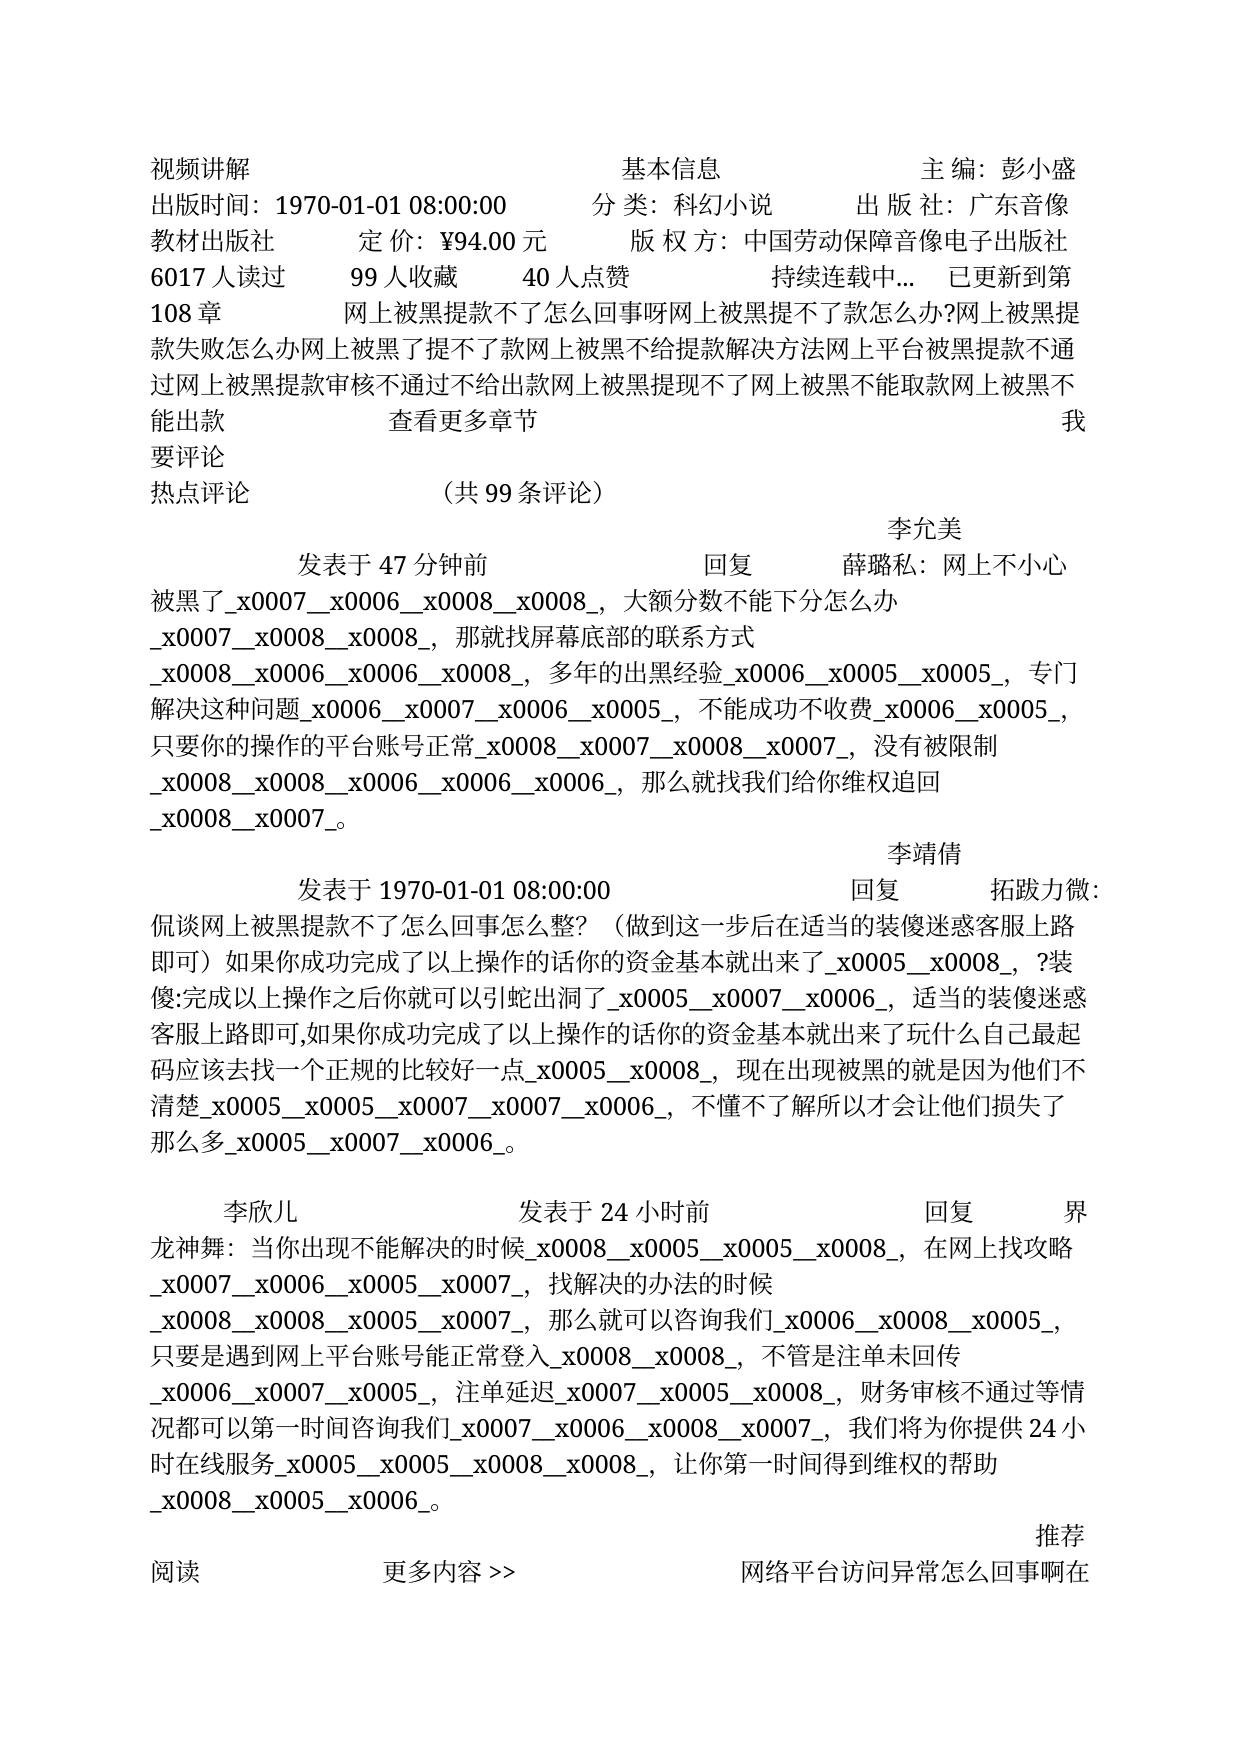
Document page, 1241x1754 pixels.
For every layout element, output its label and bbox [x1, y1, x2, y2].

text [150, 150, 1090, 1589]
